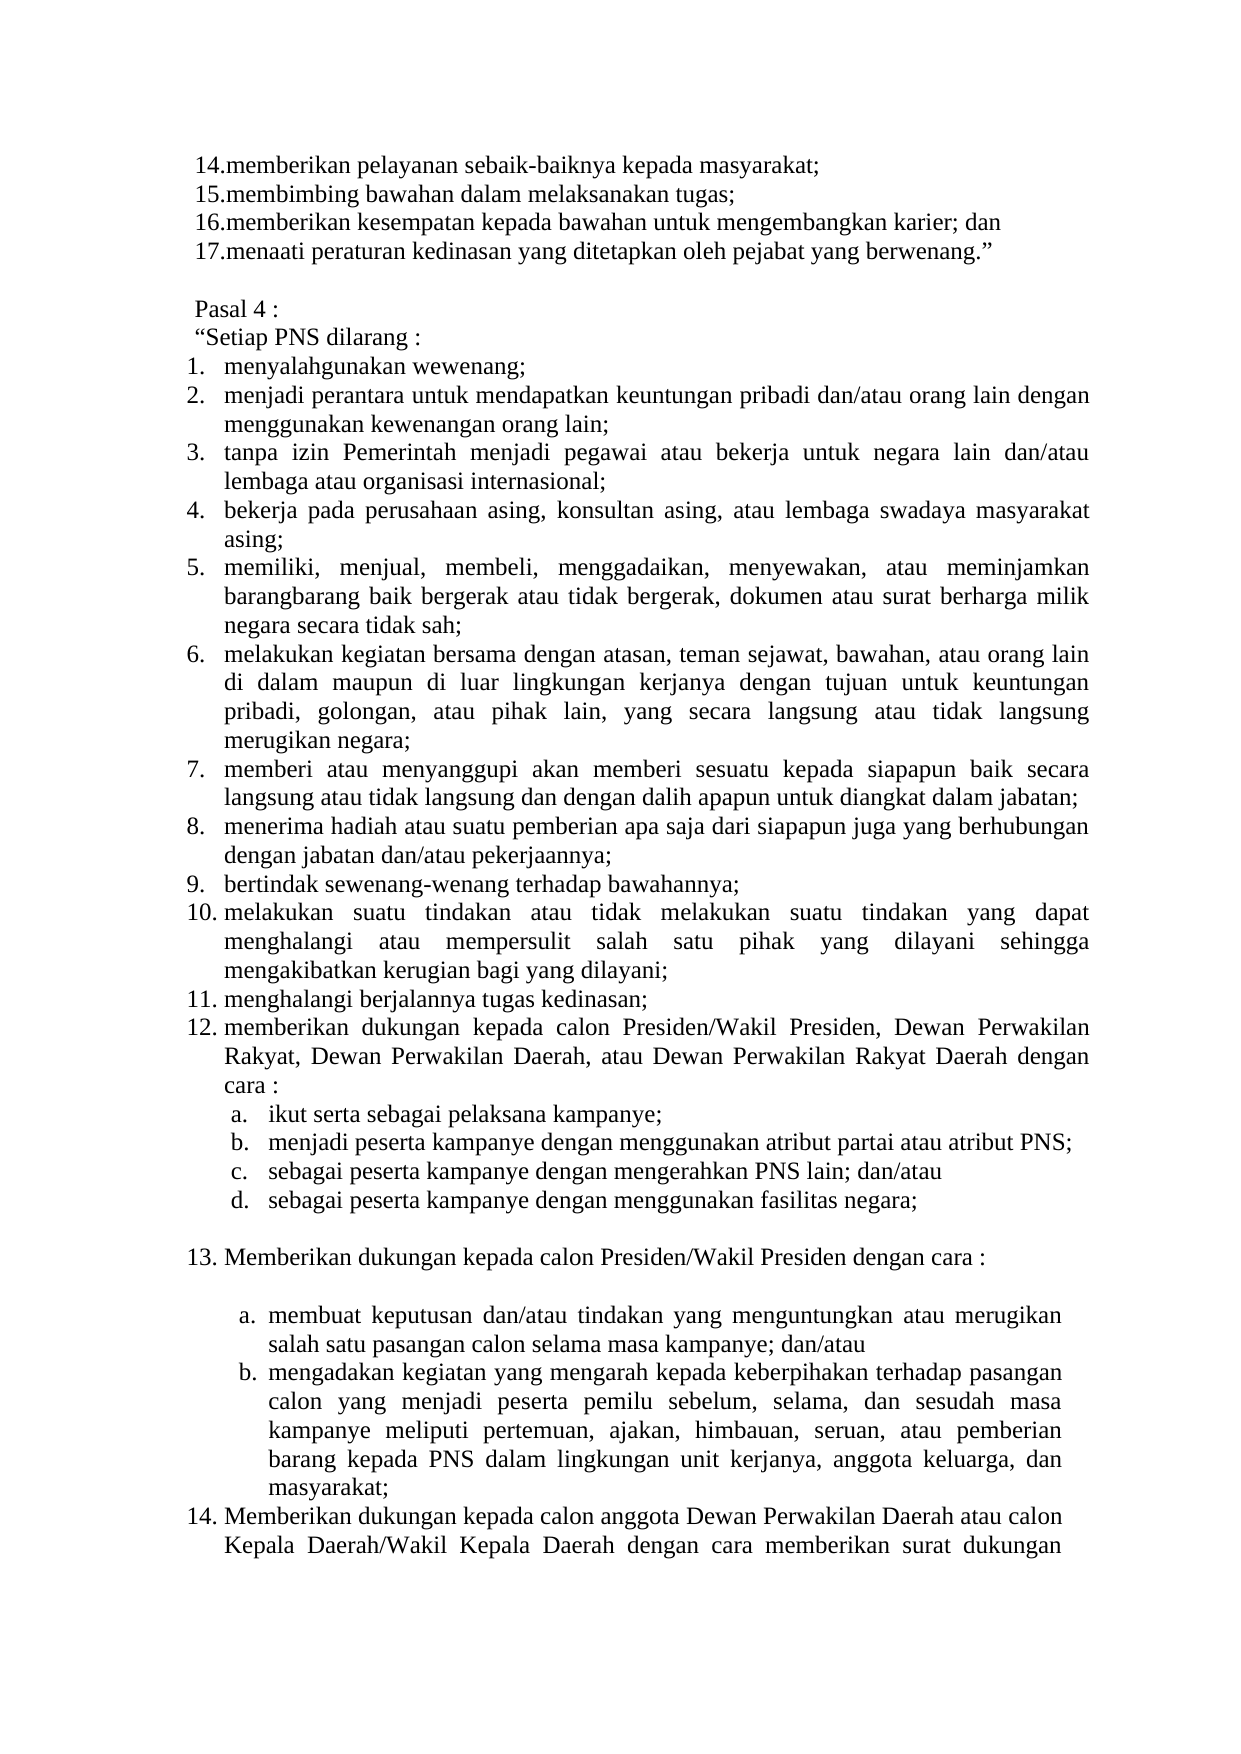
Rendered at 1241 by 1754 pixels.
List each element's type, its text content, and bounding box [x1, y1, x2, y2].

list menaati peraturan kedinasan yang ditetapkan oleh pejabat yang berwenang.” [194, 236, 1090, 265]
list memiliki, menjual, membeli, menggadaikan, menyewakan, atau meminjamkan barangbarang baik bergerak atau tidak bergerak, dokumen atau surat berharga milik negara secara tidak sah; [186, 552, 1090, 639]
list sebagai peserta kampanye dengan menggunakan fasilitas negara; [231, 1185, 1090, 1214]
list menghalangi berjalannya tugas kedinasan; [186, 984, 1090, 1012]
list membimbing bawahan dalam melaksanakan tugas; [194, 179, 1090, 207]
list ikut serta sebagai pelaksana kampanye; [231, 1099, 1090, 1127]
list menerima hadiah atau suatu pemberian apa saja dari siapapun juga yang berhubungan dengan jabatan dan/atau pekerjaannya; [186, 811, 1090, 869]
list menyalahgunakan wewenang; [186, 351, 1090, 380]
list sebagai peserta kampanye dengan mengerahkan PNS lain; dan/atau [231, 1156, 1090, 1185]
list membuat keputusan dan/atau tindakan yang menguntungkan atau merugikan salah satu pasangan calon selama masa kampanye; dan/atau [239, 1300, 1062, 1357]
text “Setiap PNS dilarang : [194, 322, 1090, 351]
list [186, 1501, 1062, 1559]
list tanpa izin Pemerintah menjadi pegawai atau bekerja untuk negara lain dan/atau lembaga atau organisasi internasional; [186, 437, 1090, 495]
list bekerja pada perusahaan asing, konsultan asing, atau lembaga swadaya masyarakat asing; [186, 495, 1090, 552]
text Pasal 4 : [194, 294, 1090, 322]
list bertindak sewenang-wenang terhadap bawahannya; [186, 869, 1090, 897]
list melakukan kegiatan bersama dengan atasan, teman sejawat, bawahan, atau orang lain di dalam maupun di luar lingkungan kerjanya dengan tujuan untuk keuntungan pribadi, golongan, atau pihak lain, yang secara langsung atau tidak langsung merugikan negara; [186, 639, 1090, 754]
list memberi atau menyanggupi akan memberi sesuatu kepada siapapun baik secara langsung atau tidak langsung dan dengan dalih apapun untuk diangkat dalam jabatan; [186, 754, 1090, 811]
list memberikan kesempatan kepada bawahan untuk mengembangkan karier; dan [194, 207, 1090, 236]
list menjadi perantara untuk mendapatkan keuntungan pribadi dan/atau orang lain dengan menggunakan kewenangan orang lain; [186, 380, 1090, 437]
list Memberikan dukungan kepada calon Presiden/Wakil Presiden dengan cara : [186, 1242, 1062, 1271]
list melakukan suatu tindakan atau tidak melakukan suatu tindakan yang dapat menghalangi atau mempersulit salah satu pihak yang dilayani sehingga mengakibatkan kerugian bagi yang dilayani; [186, 897, 1090, 984]
list memberikan pelayanan sebaik-baiknya kepada masyarakat; [194, 150, 1090, 179]
list menjadi peserta kampanye dengan menggunakan atribut partai atau atribut PNS; [231, 1127, 1090, 1156]
list memberikan dukungan kepada calon Presiden/Wakil Presiden, Dewan Perwakilan Rakyat, Dewan Perwakilan Daerah, atau Dewan Perwakilan Rakyat Daerah dengan cara : [186, 1012, 1090, 1099]
list mengadakan kegiatan yang mengarah kepada keberpihakan terhadap pasangan calon yang menjadi peserta pemilu sebelum, selama, dan sesudah masa kampanye meliputi pertemuan, ajakan, himbauan, seruan, atau pemberian barang kepada PNS dalam lingkungan unit kerjanya, anggota keluarga, dan masyarakat; [239, 1357, 1062, 1501]
